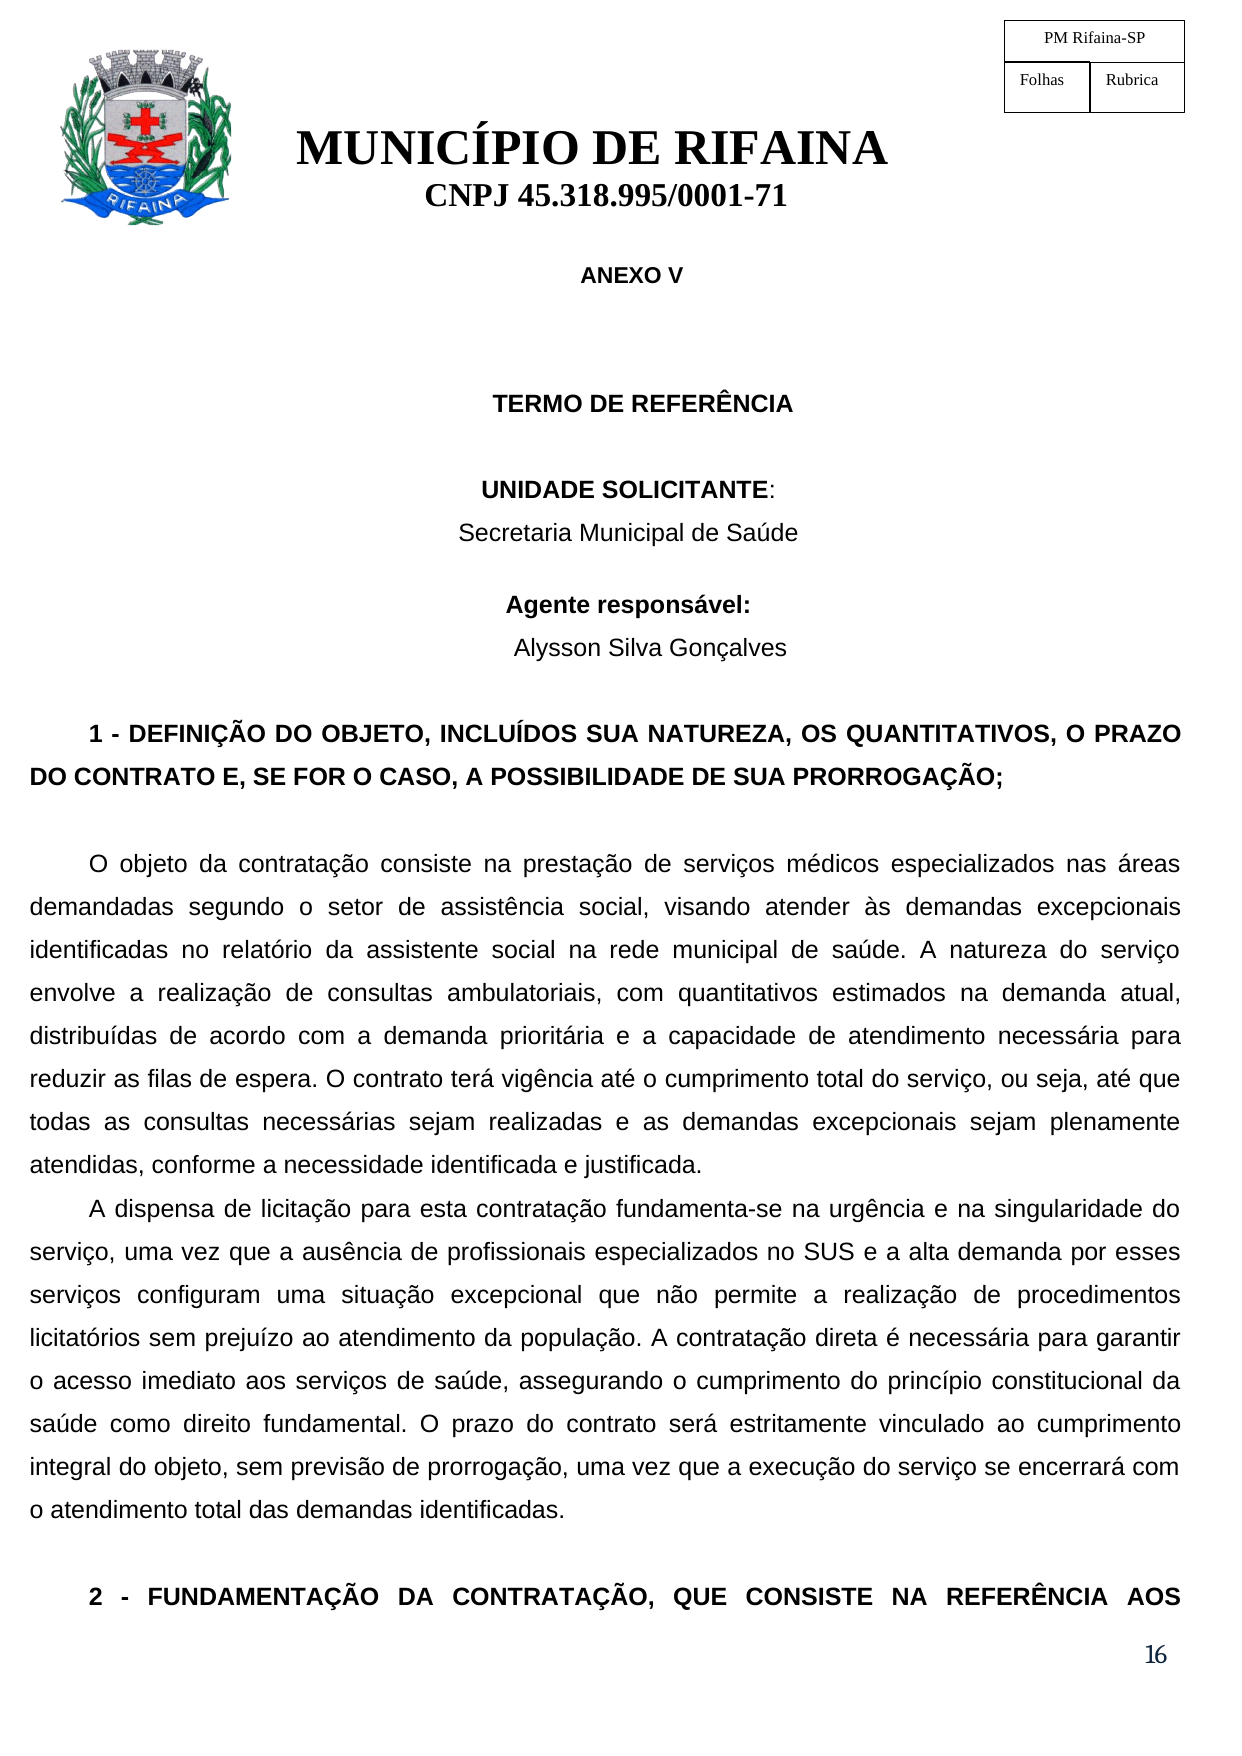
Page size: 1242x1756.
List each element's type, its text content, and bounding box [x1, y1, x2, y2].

text Alysson Silva Gonçalves [44, 633, 1227, 662]
list ANEXO V [125, 262, 1138, 288]
text Agente responsável: [44, 590, 1183, 619]
text TERMO DE REFERÊNCIA [103, 389, 1183, 417]
text A dispensa de licitação para esta contratação fundamenta-se na urgência e na singularidade do serviço, uma vez que a ausência de profissionais especializados no SUS e a alta demanda por esses serviços configuram uma situação excepcional que não permite a realização de procedimentos licitatórios sem prejuízo ao atendimento da população. A contratação direta é necessária para garantir o acesso imediato aos serviços de saúde, assegurando o cumprimento do princípio constitucional da saúde como direito fundamental. O prazo do contrato será estritamente vinculado ao cumprimento integral do objeto, sem previsão de prorrogação, uma vez que a execução do serviço se encerrará com o atendimento total das demandas identificadas. [29, 1194, 1183, 1524]
picture [59, 47, 232, 226]
text UNIDADE SOLICITANTE: [44, 475, 1183, 504]
text Secretaria Municipal de Saúde [44, 518, 1183, 547]
text O objeto da contratação consiste na prestação de serviços médicos especializados nas áreas demandadas segundo o setor de assistência social, visando atender às demandas excepcionais identificadas no relatório da assistente social na rede municipal de saúde. A natureza do serviço envolve a realização de consultas ambulatoriais, com quantitativos estimados na demanda atual, distribuídas de acordo com a demanda prioritária e a capacidade de atendimento necessária para reduzir as filas de espera. O contrato terá vigência até o cumprimento total do serviço, ou seja, até que todas as consultas necessárias sejam realizadas e as demandas excepcionais sejam plenamente atendidas, conforme a necessidade identificada e justificada. [29, 849, 1183, 1179]
text 1 - DEFINIÇÃO DO OBJETO, INCLUÍDOS SUA NATUREZA, OS QUANTITATIVOS, O PRAZO DO CONTRATO E, SE FOR O CASO, A POSSIBILIDADE DE SUA PRORROGAÇÃO; [29, 719, 1183, 791]
